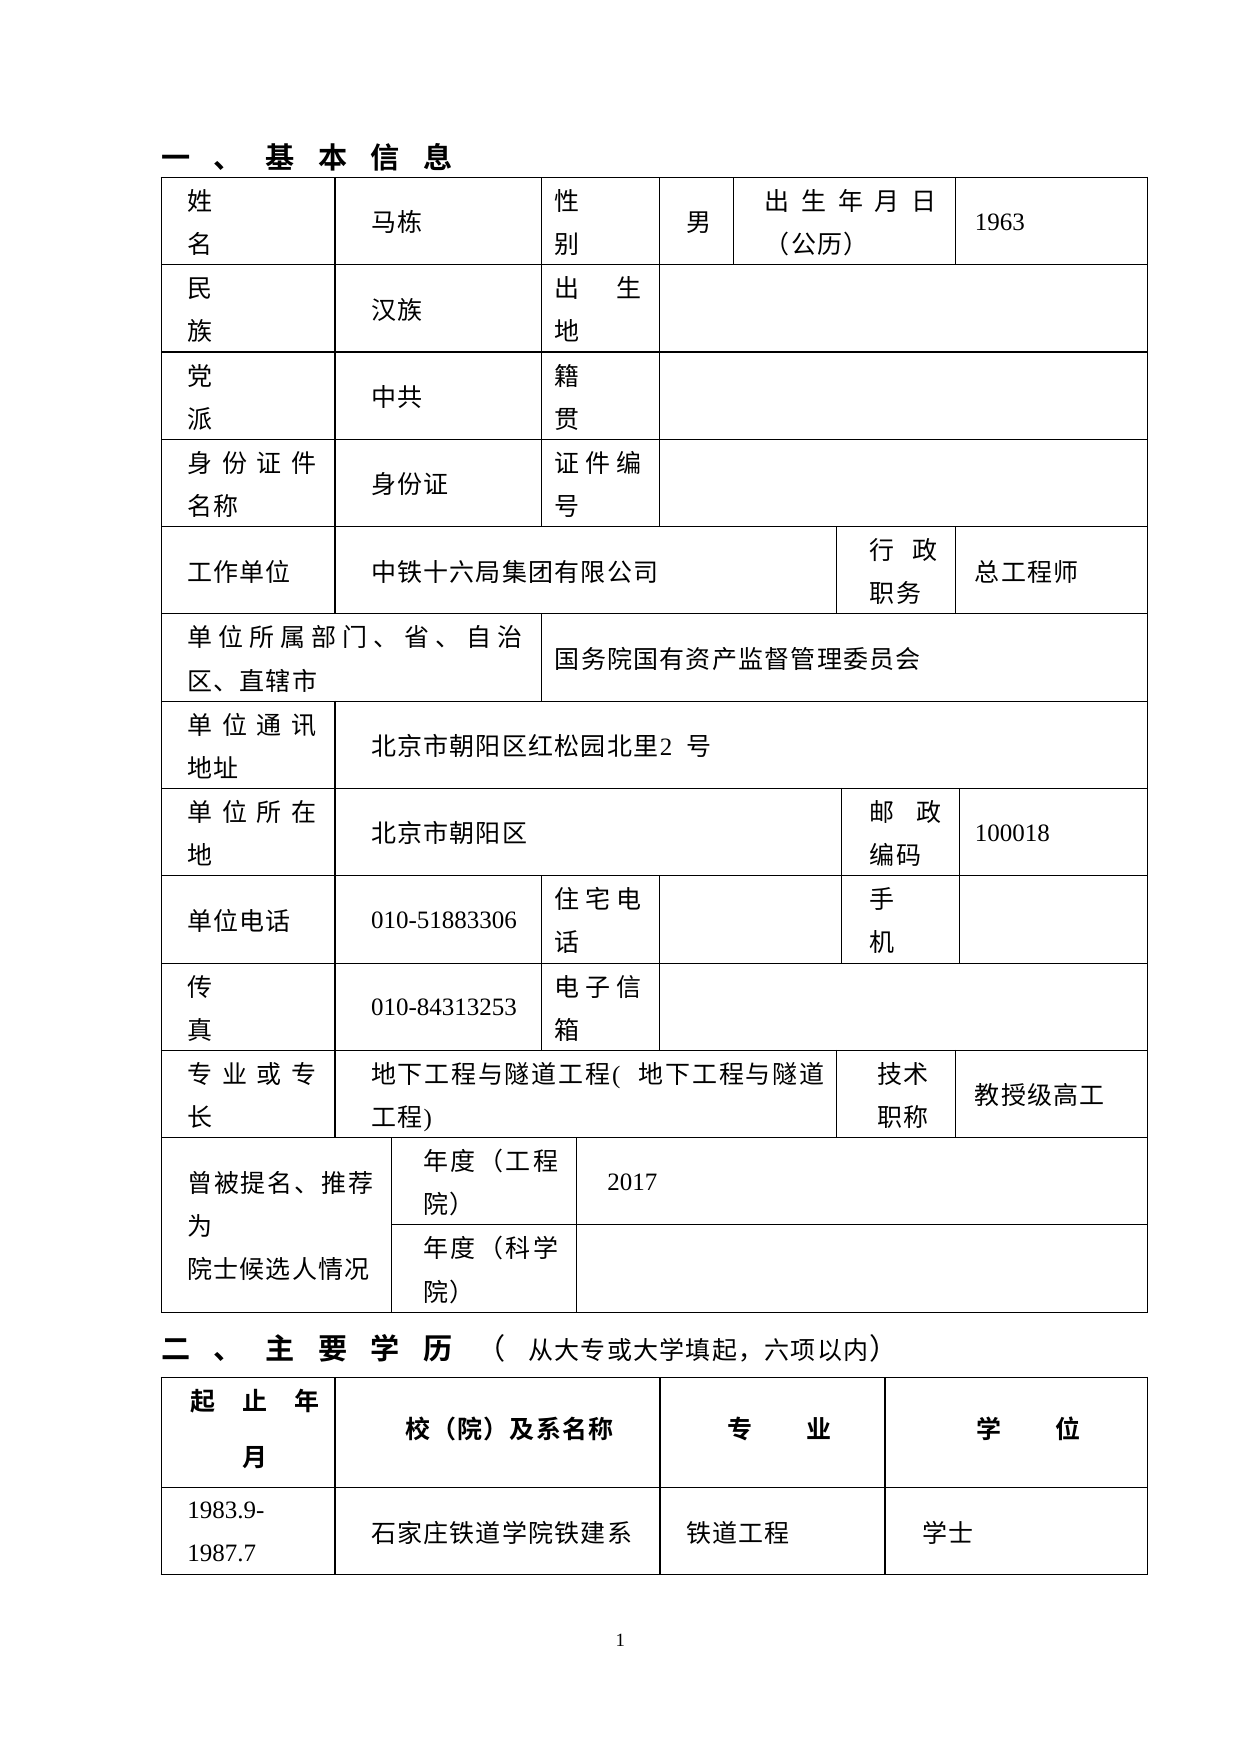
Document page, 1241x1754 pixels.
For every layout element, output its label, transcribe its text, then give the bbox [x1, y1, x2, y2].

table_cell 100018 [960, 789, 1147, 875]
table_cell 汉族 [336, 265, 541, 351]
table_cell 中共 [336, 353, 541, 439]
table_cell 证件编号 [542, 440, 659, 526]
table_cell 1983.9-1987.7 [162, 1488, 334, 1574]
table_cell 传 真 [162, 964, 334, 1050]
table_cell 党 派 [162, 353, 334, 439]
table_cell 北京市朝阳区红松园北里2号 [336, 702, 1147, 788]
table_cell 单位通讯地址 [162, 702, 334, 788]
table_cell 单位所属部门、省、自治区、直辖市 [162, 614, 541, 701]
table_cell 地下工程与隧道工程(地下工程与隧道工程) [336, 1051, 836, 1137]
text 一、基本信息 [161, 134, 1079, 177]
table_cell 邮政编码 [842, 789, 959, 875]
table_cell 2017 [577, 1138, 1147, 1224]
text 二、主要学历（从大专或大学填起，六项以内） [161, 1325, 1079, 1368]
table_cell [660, 440, 1147, 526]
table_header 性 别 [542, 178, 659, 264]
table_header 校（院）及系名称 [336, 1378, 659, 1487]
table_header 起 止 年 月 [162, 1378, 334, 1487]
table_cell 住宅电话 [542, 876, 659, 962]
table_cell 010-51883306 [336, 876, 541, 962]
table_cell 单位所在地 [162, 789, 334, 875]
table_cell 教授级高工 [956, 1051, 1147, 1137]
table_cell 民 族 [162, 265, 334, 351]
table_header 男 [660, 178, 733, 264]
table_cell 专业或专长 [162, 1051, 334, 1137]
table_cell [577, 1225, 1147, 1312]
table_cell 电子信箱 [542, 964, 659, 1050]
table_cell [660, 964, 1147, 1050]
table_cell 身份证 [336, 440, 541, 526]
table_cell 铁道工程 [661, 1488, 884, 1574]
table_header 学 位 [886, 1378, 1147, 1487]
table_cell 中铁十六局集团有限公司 [336, 527, 836, 613]
table_cell [660, 353, 1147, 439]
table_cell 总工程师 [956, 527, 1147, 613]
table_cell 工作单位 [162, 527, 334, 613]
table_cell 年度（科学院） [392, 1225, 576, 1312]
table_cell 国务院国有资产监督管理委员会 [542, 614, 1147, 701]
table_cell 010-84313253 [336, 964, 541, 1050]
table_cell 曾被提名、推荐为 院士候选人情况 [162, 1138, 391, 1312]
table_cell 年度（工程院） [392, 1138, 576, 1224]
table_header 专 业 [661, 1378, 884, 1487]
table_header 出生年月日（公历） [734, 178, 955, 264]
table_header 1963 [956, 178, 1147, 264]
table_cell 身份证件名称 [162, 440, 334, 526]
table_cell 技术职称 [837, 1051, 955, 1137]
table_cell [660, 265, 1147, 351]
table_cell 学士 [886, 1488, 1147, 1574]
table_header 马栋 [336, 178, 541, 264]
table_header 姓 名 [162, 178, 334, 264]
table_cell 单位电话 [162, 876, 334, 962]
table_cell 行政职务 [837, 527, 955, 613]
table_cell 手 机 [842, 876, 959, 962]
table_cell 石家庄铁道学院铁建系 [336, 1488, 659, 1574]
table_cell 出 生 地 [542, 265, 659, 351]
table_cell 北京市朝阳区 [336, 789, 841, 875]
table_cell [660, 876, 841, 962]
table_cell [960, 876, 1147, 962]
table_cell 籍 贯 [542, 353, 659, 439]
